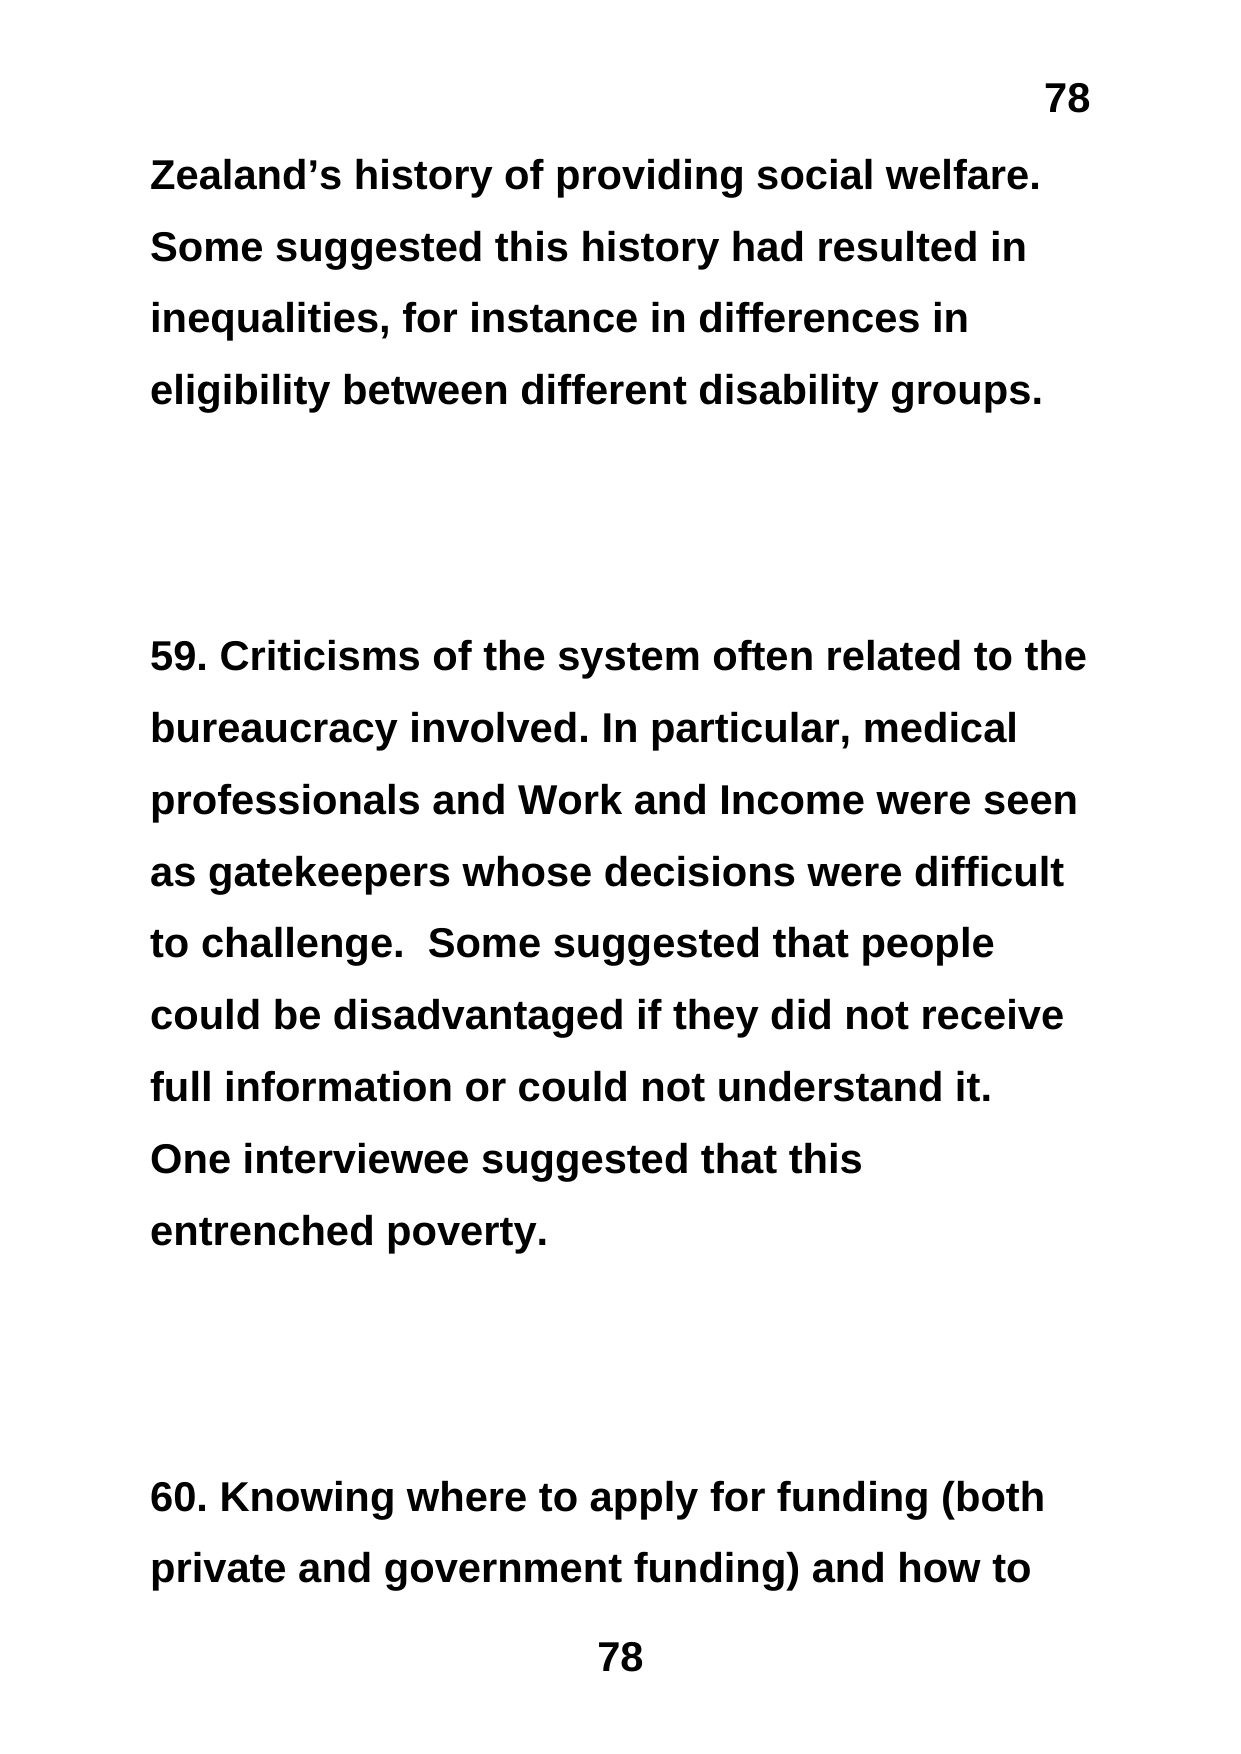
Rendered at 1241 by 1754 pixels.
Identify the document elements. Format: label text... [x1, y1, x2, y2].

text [150, 150, 1090, 413]
text 59. Criticisms of the system often related to the bureaucracy involved. In particular, medical professionals and Work and Income were seen as gatekeepers whose decisions were difficult to challenge. Some suggested that people could be disadvantaged if they did not receive full information or could not understand it. One interviewee suggested that this entrenched poverty. [150, 631, 1090, 1254]
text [150, 1472, 1090, 1592]
